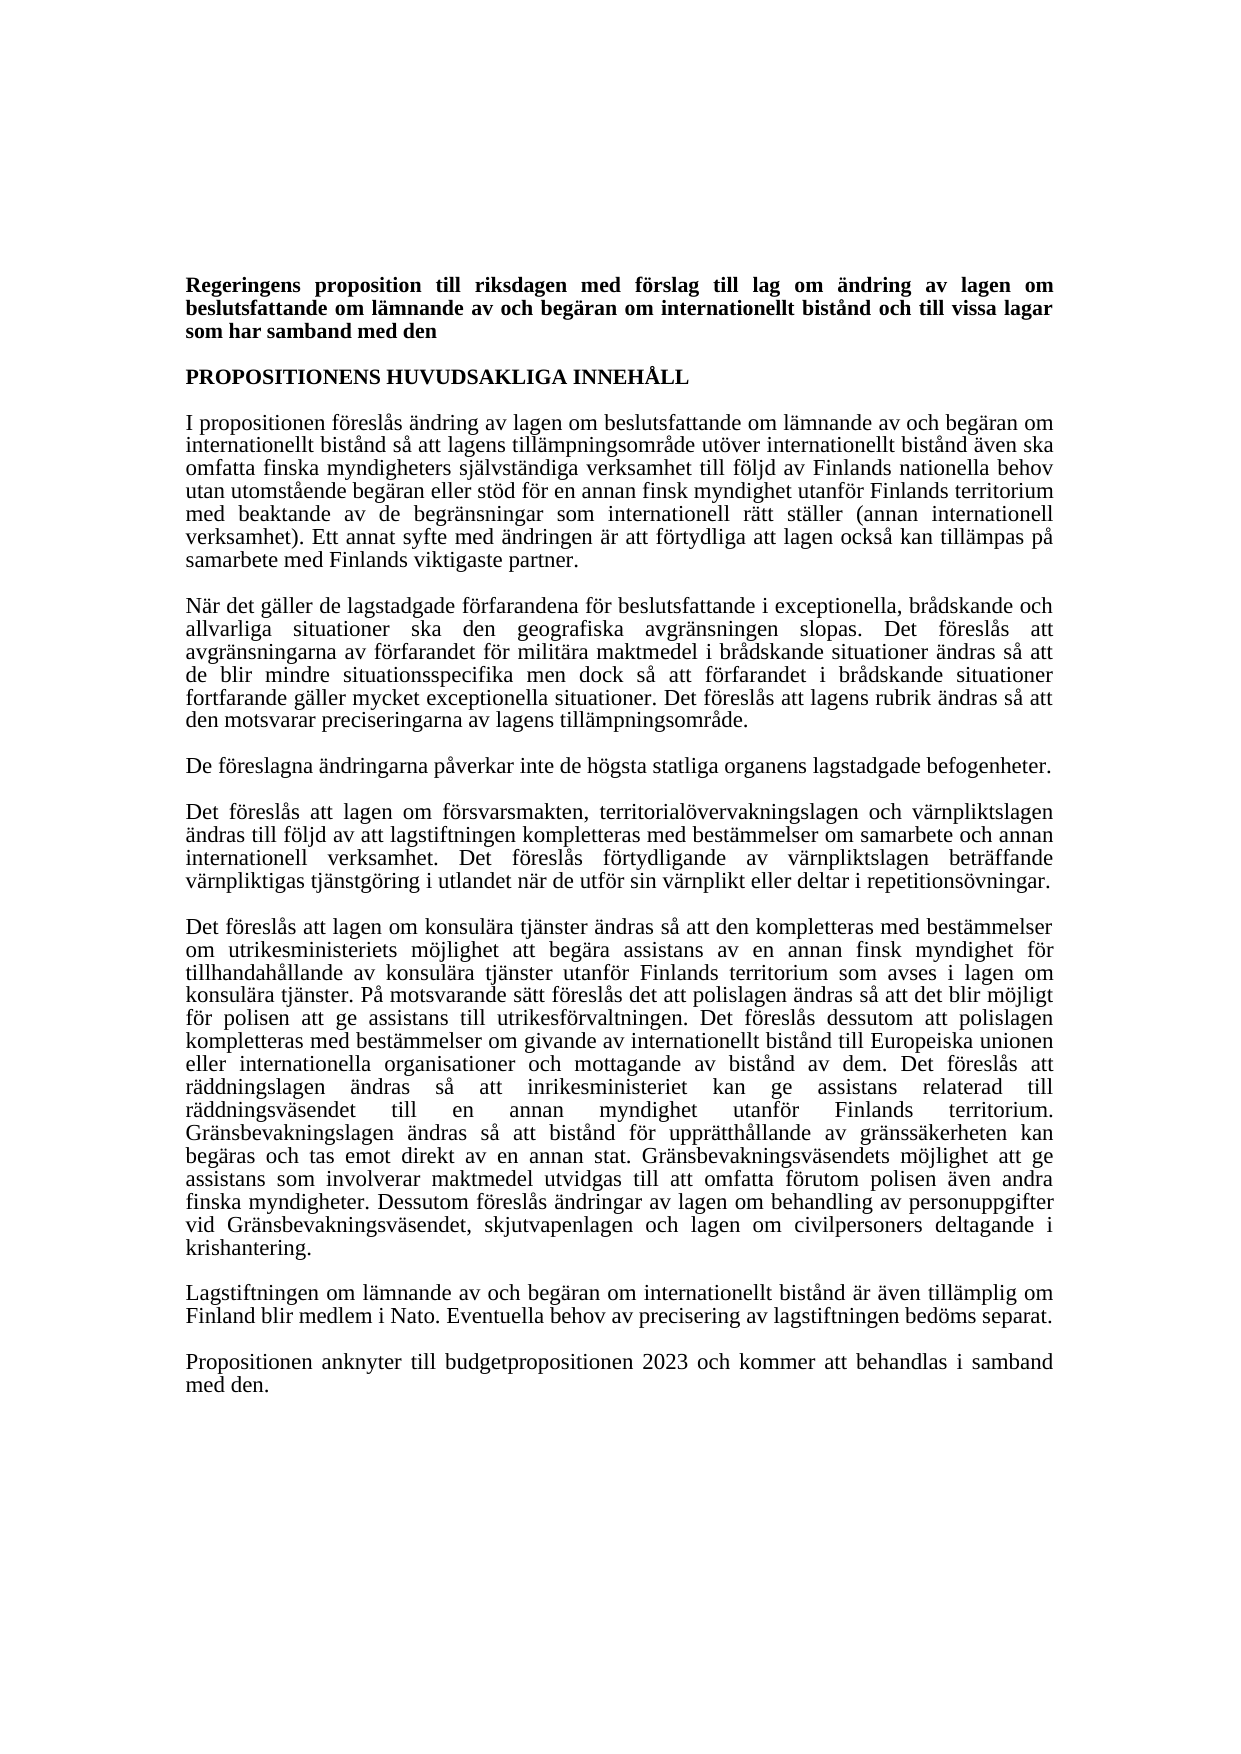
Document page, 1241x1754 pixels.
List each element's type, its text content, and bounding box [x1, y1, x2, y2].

text Det föreslås att lagen om försvarsmakten, territorialövervakningslagen och värnpliktslagen ändras till följd av att lagstiftningen kompletteras med bestämmelser om samarbete och annan internationell verksamhet. Det föreslås förtydligande av värnpliktslagen beträffande värnpliktigas tjänstgöring i utlandet när de utför sin värnplikt eller deltar i repetitionsövningar. [185, 801, 1055, 893]
text Det föreslås att lagen om konsulära tjänster ändras så att den kompletteras med bestämmelser om utrikesministeriets möjlighet att begära assistans av en annan finsk myndighet för tillhandahållande av konsulära tjänster utanför Finlands territorium som avses i lagen om konsulära tjänster. På motsvarande sätt föreslås det att polislagen ändras så att det blir möjligt för polisen att ge assistans till utrikesförvaltningen. Det föreslås dessutom att polislagen kompletteras med bestämmelser om givande av internationellt bistånd till Europeiska unionen eller internationella organisationer och mottagande av bistånd av dem. Det föreslås att räddningslagen ändras så att inrikesministeriet kan ge assistans relaterad till räddningsväsendet till en annan myndighet utanför Finlands territorium. Gränsbevakningslagen ändras så att bistånd för upprätthållande av gränssäkerheten kan begäras och tas emot direkt av en annan stat. Gränsbevakningsväsendets möjlighet att ge assistans som involverar maktmedel utvidgas till att omfatta förutom polisen även andra finska myndigheter. Dessutom föreslås ändringar av lagen om behandling av personuppgifter vid Gränsbevakningsväsendet, skjutvapenlagen och lagen om civilpersoners deltagande i krishantering. [185, 916, 1055, 1259]
text De föreslagna ändringarna påverkar inte de högsta statliga organens lagstadgade befogenheter. [185, 755, 1055, 778]
text Regeringens proposition till riksdagen med förslag till lag om ändring av lagen om beslutsfattande om lämnande av och begäran om internationellt bistånd och till vissa lagar som har samband med den [185, 274, 1055, 343]
text När det gäller de lagstadgade förfarandena för beslutsfattande i exceptionella, brådskande och allvarliga situationer ska den geografiska avgränsningen slopas. Det föreslås att avgränsningarna av förfarandet för militära maktmedel i brådskande situationer ändras så att de blir mindre situationsspecifika men dock så att förfarandet i brådskande situationer fortfarande gäller mycket exceptionella situationer. Det föreslås att lagens rubrik ändras så att den motsvarar preciseringarna av lagens tillämpningsområde. [185, 595, 1055, 732]
text Propositionen anknyter till budgetpropositionen 2023 och kommer att behandlas i samband med den. [185, 1351, 1055, 1397]
text I propositionen föreslås ändring av lagen om beslutsfattande om lämnande av och begäran om internationellt bistånd så att lagens tillämpningsområde utöver internationellt bistånd även ska omfatta finska myndigheters självständiga verksamhet till följd av Finlands nationella behov utan utomstående begäran eller stöd för en annan finsk myndighet utanför Finlands territorium med beaktande av de begränsningar som internationell rätt ställer (annan internationell verksamhet). Ett annat syfte med ändringen är att förtydliga att lagen också kan tillämpas på samarbete med Finlands viktigaste partner. [185, 412, 1055, 572]
text Propositionens huvudsakliga innehåll [185, 366, 1055, 389]
text Lagstiftningen om lämnande av och begäran om internationellt bistånd är även tillämplig om Finland blir medlem i Nato. Eventuella behov av precisering av lagstiftningen bedöms separat. [185, 1282, 1055, 1328]
